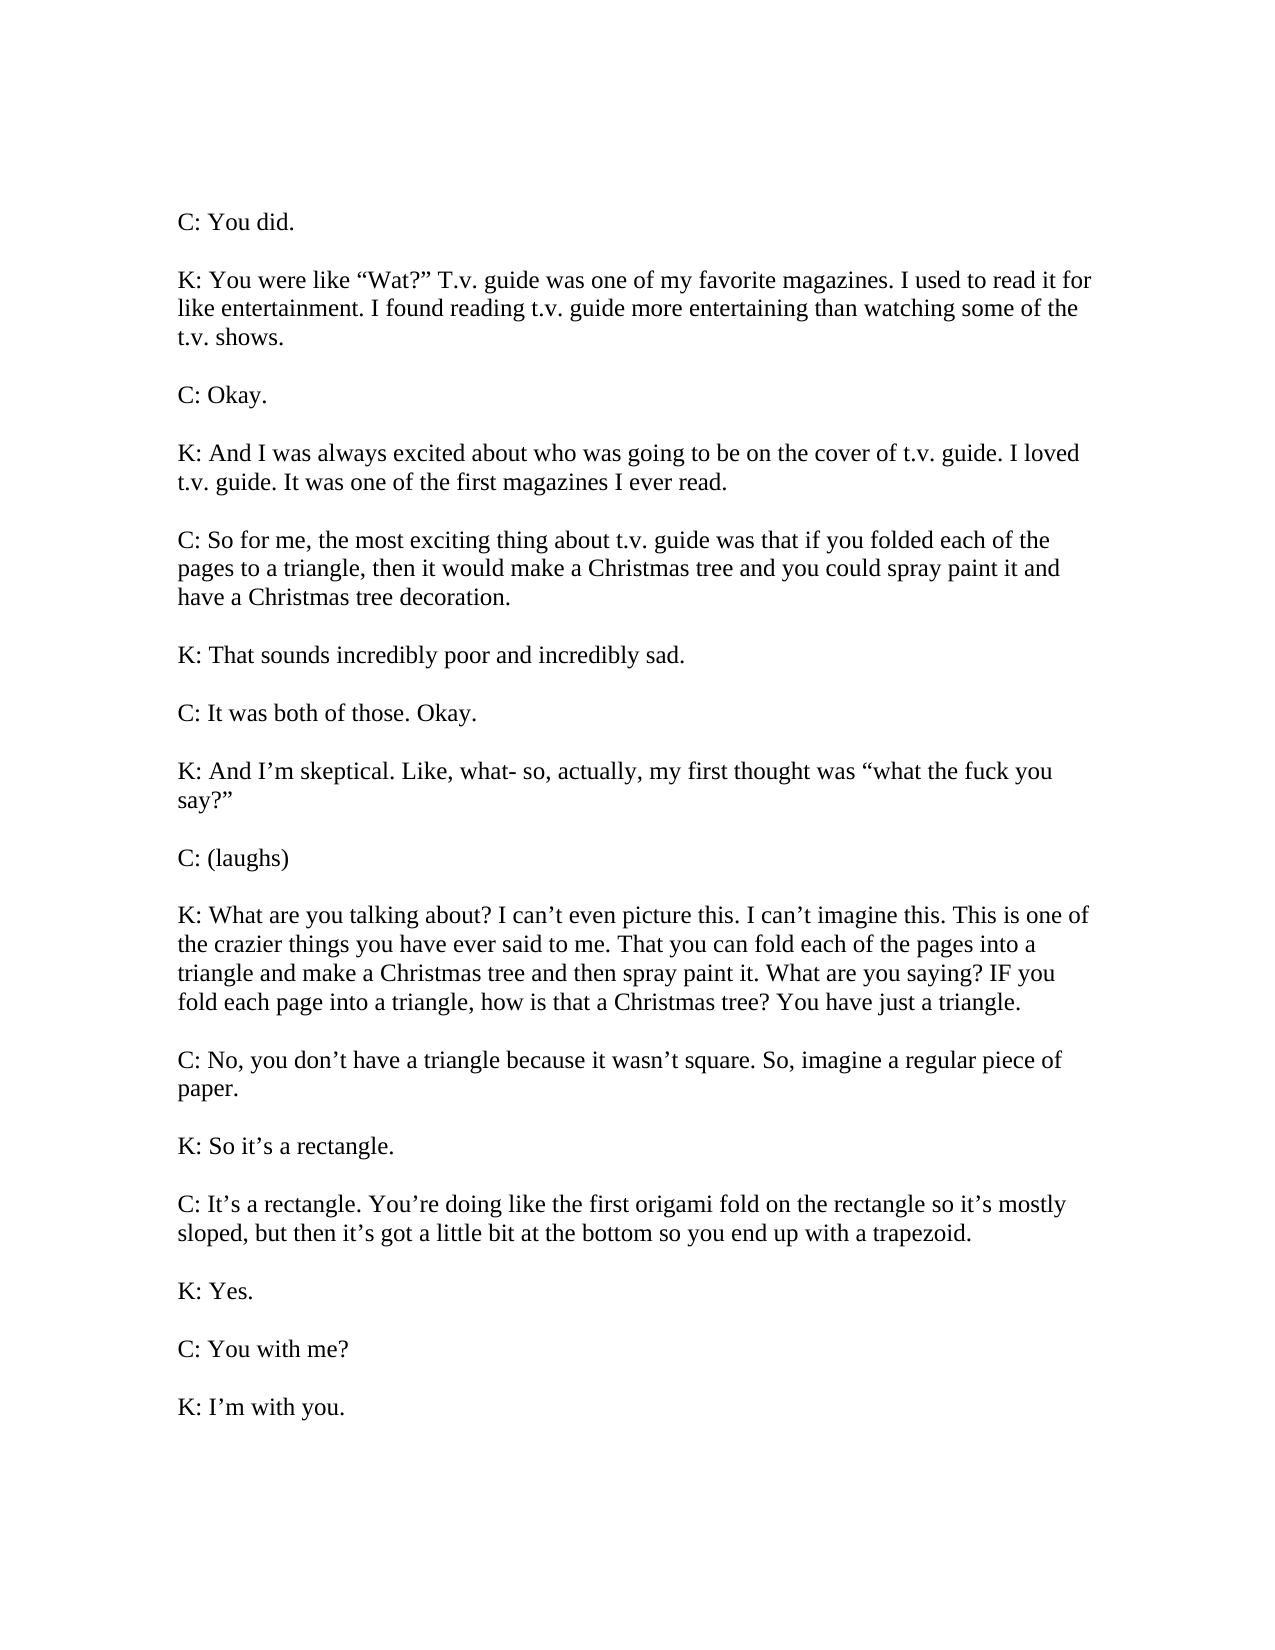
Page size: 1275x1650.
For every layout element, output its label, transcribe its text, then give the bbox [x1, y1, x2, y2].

text C: (laughs) [177, 843, 1098, 871]
text C: So for me, the most exciting thing about t.v. guide was that if you folded each of the pages to a triangle, then it would make a Christmas tree and you could spray paint it and have a Christmas tree decoration. [177, 525, 1098, 611]
text C: Okay. [177, 380, 1098, 409]
text C: It’s a rectangle. You’re doing like the first origami fold on the rectangle so it’s mostly sloped, but then it’s got a little bit at the bottom so you end up with a trapezoid. [177, 1189, 1098, 1247]
text C: No, you don’t have a triangle because it wasn’t square. So, imagine a regular piece of paper. [177, 1045, 1098, 1102]
text K: You were like “Wat?” T.v. guide was one of my favorite magazines. I used to read it for like entertainment. I found reading t.v. guide more entertaining than watching some of the t.v. shows. [177, 265, 1098, 351]
text K: I’m with you. [177, 1392, 1098, 1421]
text K: Yes. [177, 1276, 1098, 1305]
text K: What are you talking about? I can’t even picture this. I can’t imagine this. This is one of the crazier things you have ever said to me. That you can fold each of the pages into a triangle and make a Christmas tree and then spray paint it. What are you saying? IF you fold each page into a triangle, how is that a Christmas tree? You have just a triangle. [177, 901, 1098, 1016]
text C: You with me? [177, 1334, 1098, 1363]
text K: And I’m skeptical. Like, what- so, actually, my first thought was “what the fuck you say?” [177, 756, 1098, 813]
text K: So it’s a rectangle. [177, 1131, 1098, 1160]
text K: And I was always excited about who was going to be on the cover of t.v. guide. I loved t.v. guide. It was one of the first magazines I ever read. [177, 438, 1098, 496]
text K: That sounds incredibly poor and incredibly sad. [177, 640, 1098, 669]
text C: You did. [177, 207, 1098, 236]
text C: It was both of those. Okay. [177, 698, 1098, 727]
